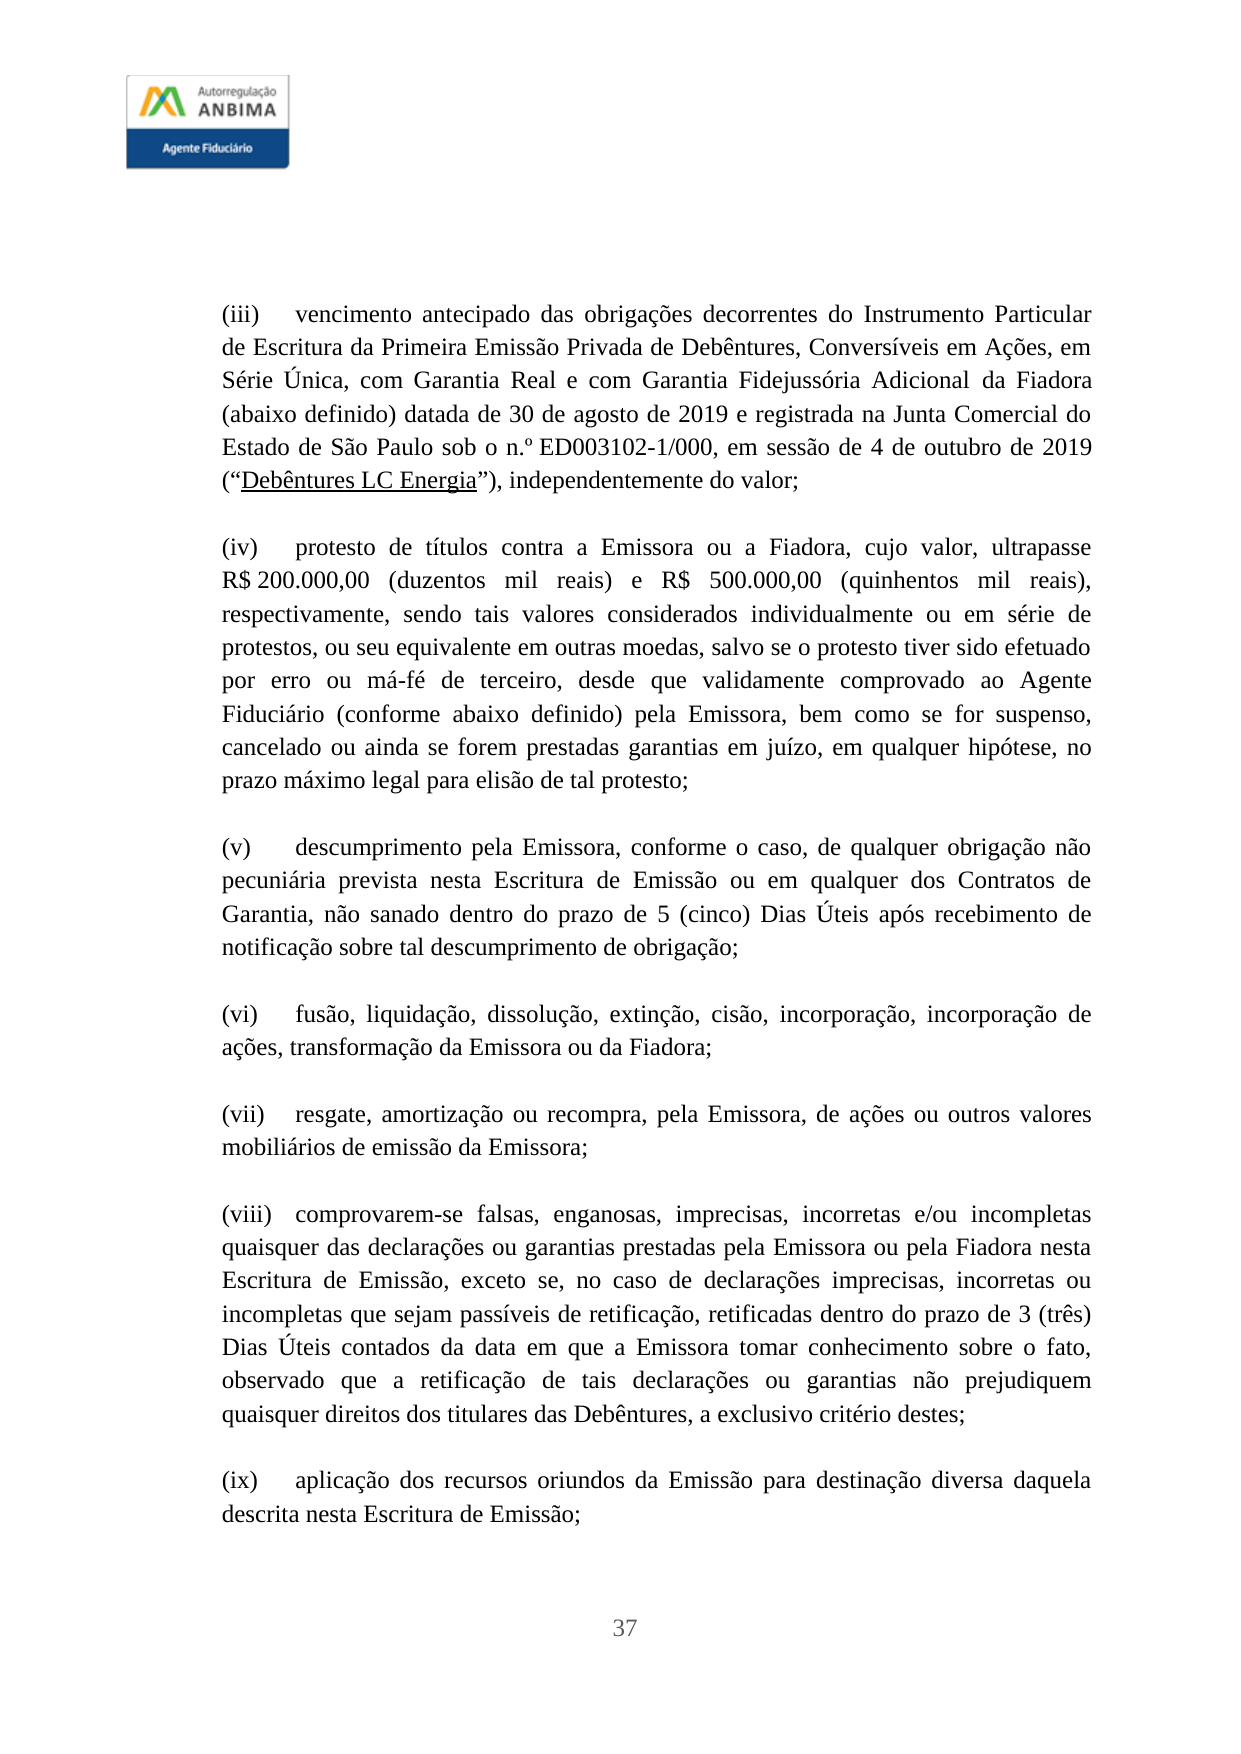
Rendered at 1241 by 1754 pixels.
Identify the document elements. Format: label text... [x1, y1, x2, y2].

list aplicação dos recursos oriundos da Emissão para destinação diversa daquela descrita nesta Escritura de Emissão; [222, 1462, 1092, 1529]
list descumprimento pela Emissora, conforme o caso, de qualquer obrigação não pecuniária prevista nesta Escritura de Emissão ou em qualquer dos Contratos de Garantia, não sanado dentro do prazo de 5 (cinco) Dias Úteis após recebimento de notificação sobre tal descumprimento de obrigação; [222, 829, 1092, 962]
list protesto de títulos contra a Emissora ou a Fiadora, cujo valor, ultrapasse R$ 200.000,00 (duzentos mil reais) e R$ 500.000,00 (quinhentos mil reais), respectivamente, sendo tais valores considerados individualmente ou em série de protestos, ou seu equivalente em outras moedas, salvo se o protesto tiver sido efetuado por erro ou má-fé de terceiro, desde que validamente comprovado ao Agente Fiduciário (conforme abaixo definido) pela Emissora, bem como se for suspenso, cancelado ou ainda se forem prestadas garantias em juízo, em qualquer hipótese, no prazo máximo legal para elisão de tal protesto; [222, 529, 1092, 795]
list resgate, amortização ou recompra, pela Emissora, de ações ou outros valores mobiliários de emissão da Emissora; [222, 1095, 1092, 1162]
picture [126, 75, 291, 171]
list fusão, liquidação, dissolução, extinção, cisão, incorporação, incorporação de ações, transformação da Emissora ou da Fiadora; [222, 995, 1092, 1062]
list vencimento antecipado das obrigações decorrentes do Instrumento Particular de Escritura da Primeira Emissão Privada de Debêntures, Conversíveis em Ações, em Série Única, com Garantia Real e com Garantia Fidejussória Adicional da Fiadora (abaixo definido) datada de 30 de agosto de 2019 e registrada na Junta Comercial do Estado de São Paulo sob o n.º ED003102-1/000, em sessão de 4 de outubro de 2019 (“Debêntures LC Energia”), independentemente do valor; [222, 295, 1092, 495]
list comprovarem-se falsas, enganosas, imprecisas, incorretas e/ou incompletas quaisquer das declarações ou garantias prestadas pela Emissora ou pela Fiadora nesta Escritura de Emissão, exceto se, no caso de declarações imprecisas, incorretas ou incompletas que sejam passíveis de retificação, retificadas dentro do prazo de 3 (três) Dias Úteis contados da data em que a Emissora tomar conhecimento sobre o fato, observado que a retificação de tais declarações ou garantias não prejudiquem quaisquer direitos dos titulares das Debêntures, a exclusivo critério destes; [222, 1195, 1092, 1429]
